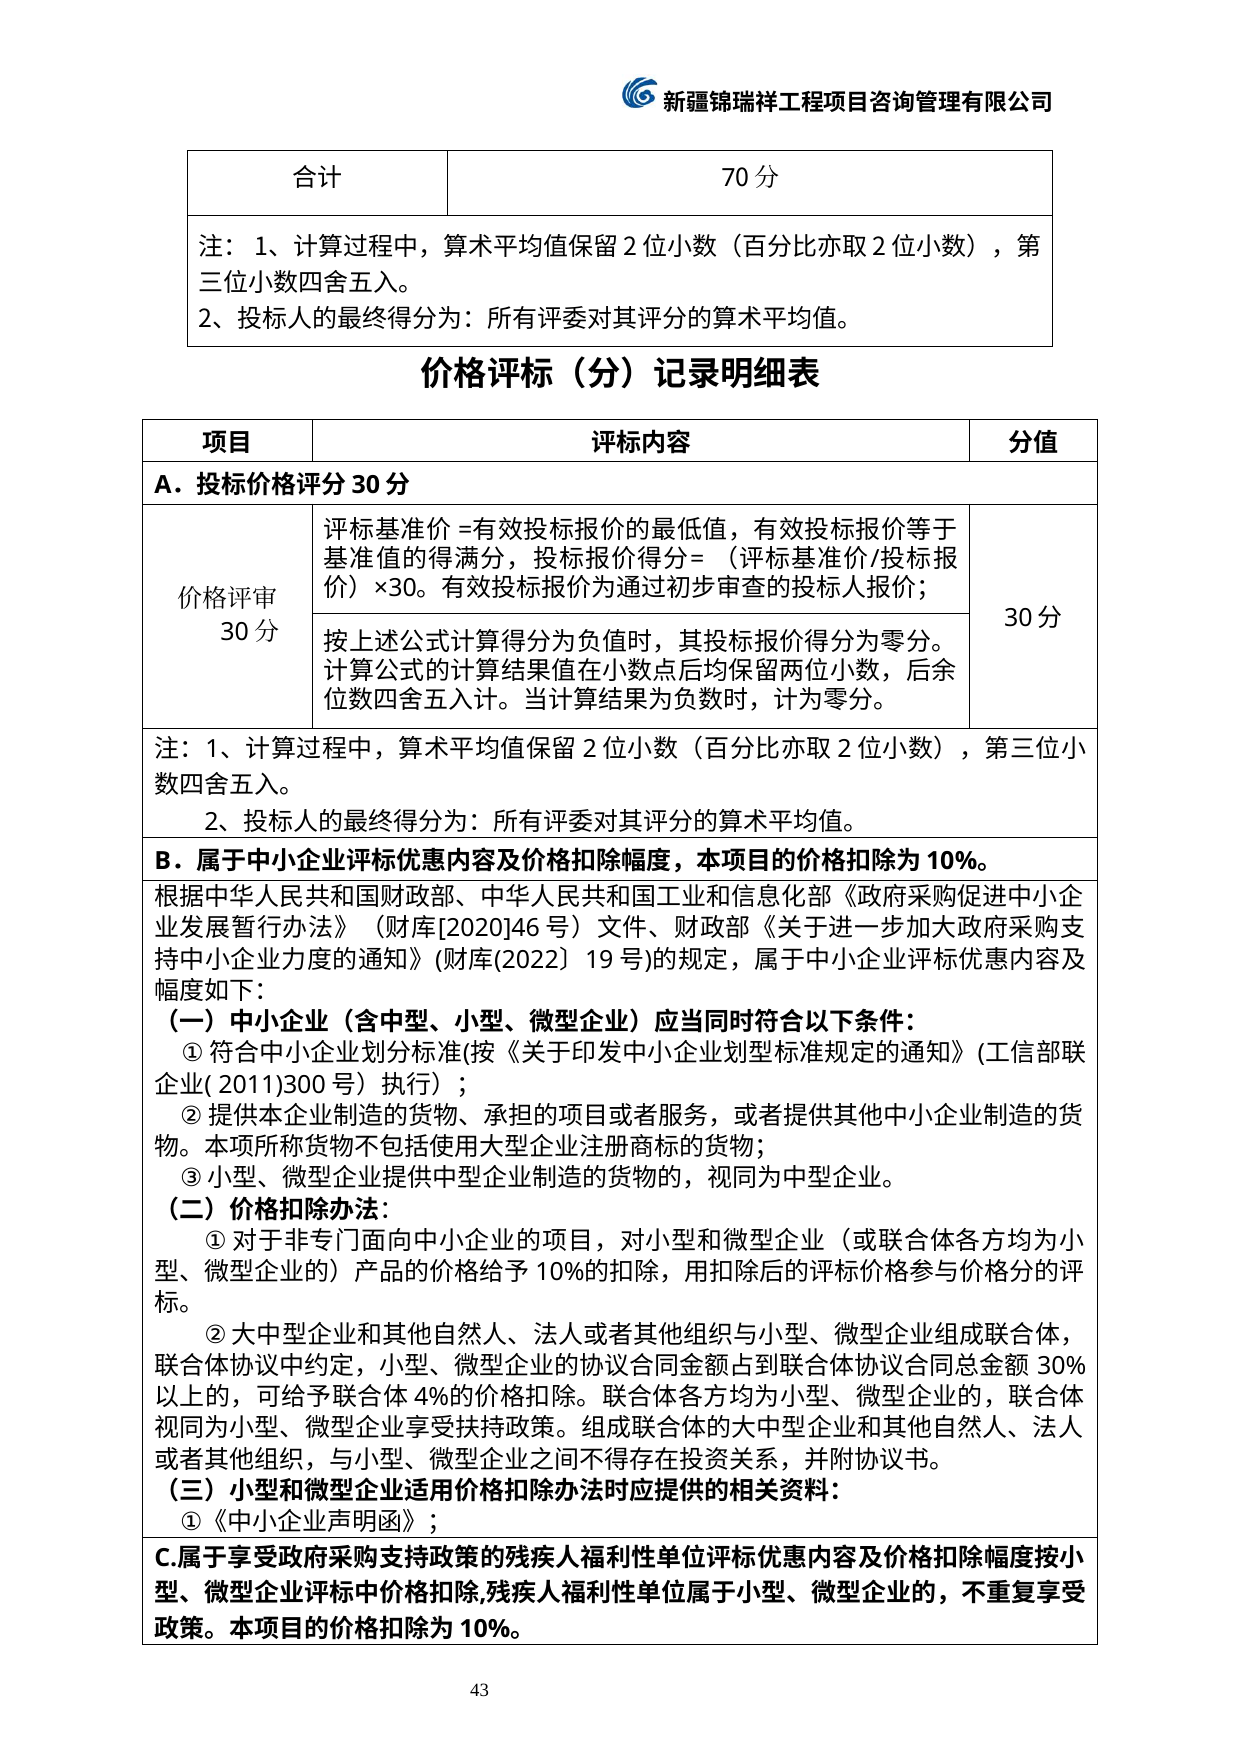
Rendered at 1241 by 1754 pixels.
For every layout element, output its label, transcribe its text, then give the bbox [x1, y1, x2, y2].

table_cell 价格评审 30分 [143, 505, 312, 727]
table_cell 注：1、计算过程中，算术平均值保留2位小数（百分比亦取2位小数），第三位小数四舍五入。 2、投标人的最终得分为：所有评委对其评分的算术平均值。 [143, 729, 1097, 837]
table_cell 注： 1、计算过程中，算术平均值保留2位小数（百分比亦取2位小数），第三位小数四舍五入。 2、投标人的最终得分为：所有评委对其评分的算术平均值。 [188, 216, 1052, 346]
picture [621, 74, 658, 110]
table_header 评标内容 [313, 420, 969, 461]
table_cell 30分 [970, 505, 1097, 727]
table_cell 根据中华人民共和国财政部、中华人民共和国工业和信息化部《政府采购促进中小企业发展暂行办法》（财库[2020]46号）文件、财政部《关于进一步加大政府采购支持中小企业力度的通知》(财库(2022〕19号)的规定，属于中小企业评标优惠内容及幅度如下： （一）中小企业（含中型、小型、微型企业）应当同时符合以下条件： ①符合中小企业划分标准(按《关于印发中小企业划型标准规定的通知》(工信部联企业( 2011)300号）执行）； ②提供本企业制造的货物、承担的项目或者服务，或者提供其他中小企业制造的货物。本项所称货物不包括使用大型企业注册商标的货物； ③小型、微型企业提供中型企业制造的货物的，视同为中型企业。 （二）价格扣除办法： ①对于非专门面向中小企业的项目，对小型和微型企业（或联合体各方均为小型、微型企业的）产品的价格给予10%的扣除，用扣除后的评标价格参与价格分的评标。 ②大中型企业和其他自然人、法人或者其他组织与小型、微型企业组成联合体，联合体协议中约定，小型、微型企业的协议合同金额占到联合体协议合同总金额30%以上的，可给予联合体4%的价格扣除。联合体各方均为小型、微型企业的，联合体视同为小型、微型企业享受扶持政策。组成联合体的大中型企业和其他自然人、法人或者其他组织，与小型、微型企业之间不得存在投资关系，并附协议书。 （三）小型和微型企业适用价格扣除办法时应提供的相关资料： ①《中小企业声明函》； [143, 881, 1097, 1537]
table_header 项目 [143, 420, 312, 461]
table_cell 合计 [188, 151, 447, 215]
table_cell C.属于享受政府采购支持政策的残疾人福利性单位评标优惠内容及价格扣除幅度按小型、微型企业评标中价格扣除,残疾人福利性单位属于小型、微型企业的，不重复享受政策。本项目的价格扣除为10%。 [143, 1538, 1097, 1644]
table_cell 按上述公式计算得分为负值时，其投标报价得分为零分。计算公式的计算结果值在小数点后均保留两位小数，后余位数四舍五入计。当计算结果为负数时，计为零分。 [313, 614, 969, 727]
table_cell B．属于中小企业评标优惠内容及价格扣除幅度，本项目的价格扣除为10%。 [143, 838, 1097, 879]
table_cell 70分 [448, 151, 1052, 215]
table_header 分值 [970, 420, 1097, 461]
table_cell 评标基准价 =有效投标报价的最低值，有效投标报价等于基准值的得满分，投标报价得分= （评标基准价/投标报价）×30。有效投标报价为通过初步审查的投标人报价； [313, 505, 969, 613]
text 价格评标（分）记录明细表 [187, 347, 1053, 395]
table_cell A．投标价格评分30分 [143, 462, 1097, 503]
